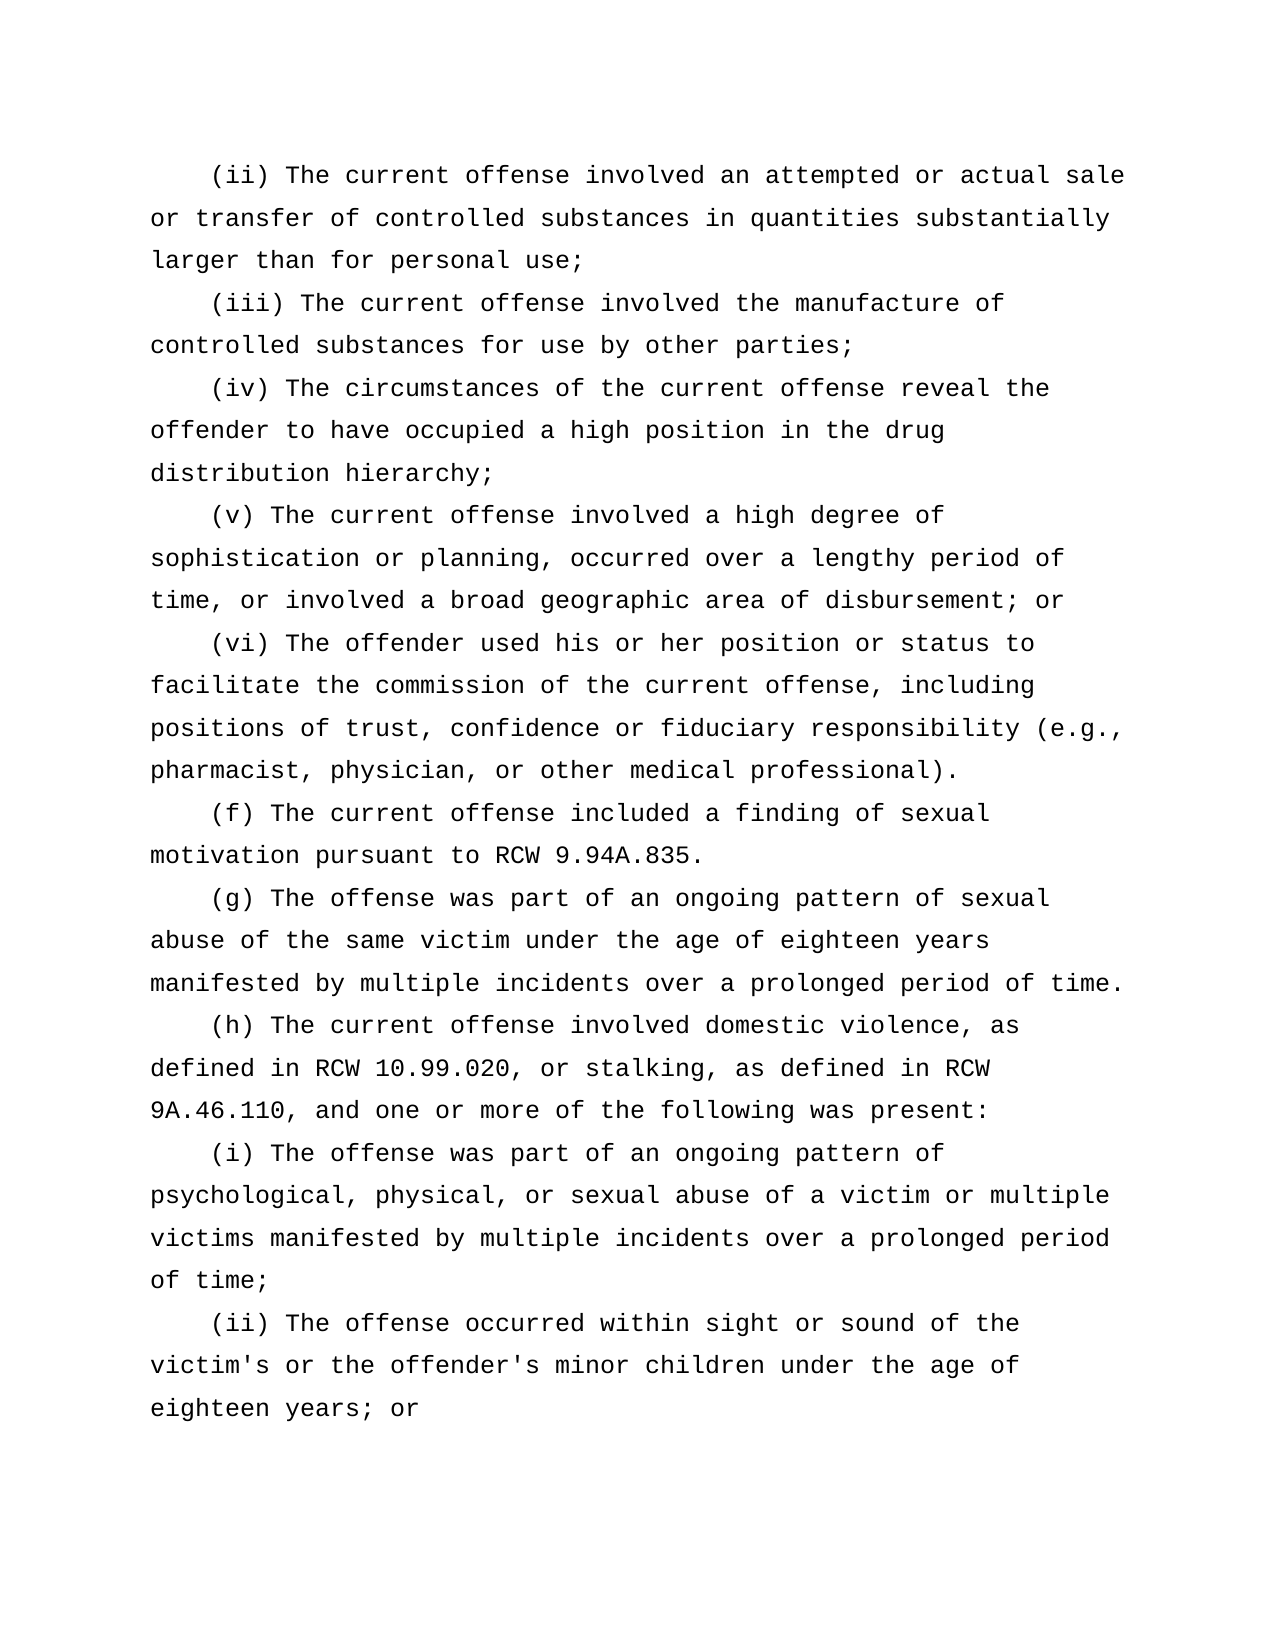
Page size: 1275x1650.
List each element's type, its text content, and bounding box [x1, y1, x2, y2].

text (h) The current offense involved domestic violence, as defined in RCW 10.99.020, or stalking, as defined in RCW 9A.46.110, and one or more of the following was present: [150, 1000, 1125, 1127]
text (iv) The circumstances of the current offense reveal the offender to have occupied a high position in the drug distribution hierarchy; [150, 362, 1125, 490]
text (g) The offense was part of an ongoing pattern of sexual abuse of the same victim under the age of eighteen years manifested by multiple incidents over a prolonged period of time. [150, 872, 1125, 1000]
text (f) The current offense included a finding of sexual motivation pursuant to RCW 9.94A.835. [150, 787, 1125, 872]
text (v) The current offense involved a high degree of sophistication or planning, occurred over a lengthy period of time, or involved a broad geographic area of disbursement; or [150, 490, 1125, 617]
text (vi) The offender used his or her position or status to facilitate the commission of the current offense, including positions of trust, confidence or fiduciary responsibility (e.g., pharmacist, physician, or other medical professional). [150, 617, 1125, 787]
text (ii) The offense occurred within sight or sound of the victim's or the offender's minor children under the age of eighteen years; or [150, 1297, 1125, 1425]
text (iii) The current offense involved the manufacture of controlled substances for use by other parties; [150, 277, 1125, 362]
text (i) The offense was part of an ongoing pattern of psychological, physical, or sexual abuse of a victim or multiple victims manifested by multiple incidents over a prolonged period of time; [150, 1127, 1125, 1297]
text (ii) The current offense involved an attempted or actual sale or transfer of controlled substances in quantities substantially larger than for personal use; [150, 150, 1125, 277]
